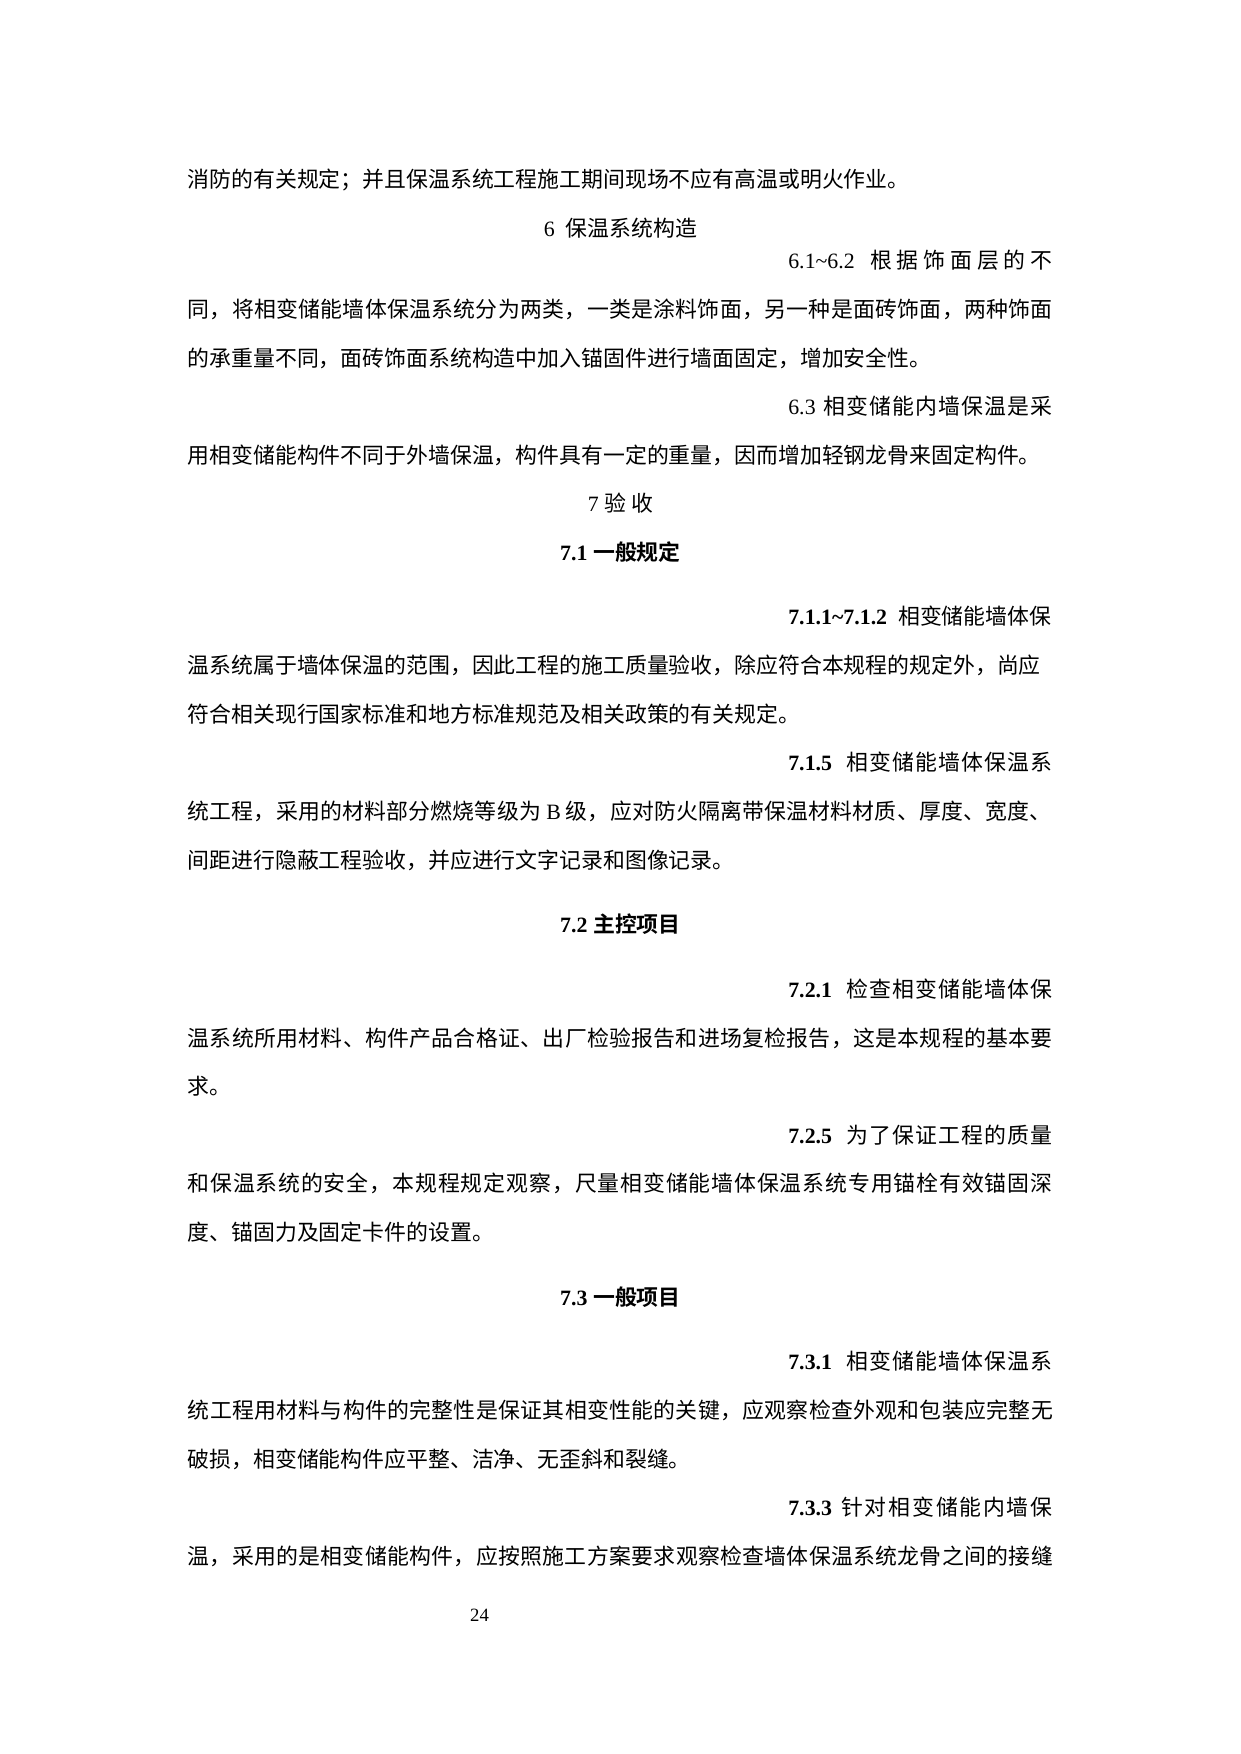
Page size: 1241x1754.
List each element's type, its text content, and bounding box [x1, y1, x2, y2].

text 7.1.5 相变储能墙体保温系统工程，采用的材料部分燃烧等级为B级，应对防火隔离带保温材料材质、厚度、宽度、间距进行隐蔽工程验收，并应进行文字记录和图像记录。 [187, 745, 1053, 875]
text 6 保温系统构造 [187, 210, 1053, 243]
text 7.1.1~7.1.2 相变储能墙体保温系统属于墙体保温的范围，因此工程的施工质量验收，除应符合本规程的规定外，尚应符合相关现行国家标准和地方标准规范及相关政策的有关规定。 [187, 599, 1053, 729]
text 7.3.1 相变储能墙体保温系统工程用材料与构件的完整性是保证其相变性能的关键，应观察检查外观和包装应完整无破损，相变储能构件应平整、洁净、无歪斜和裂缝。 [187, 1344, 1053, 1474]
text 6.1~6.2 根据饰面层的不同，将相变储能墙体保温系统分为两类，一类是涂料饰面，另一种是面砖饰面，两种饰面的承重量不同，面砖饰面系统构造中加入锚固件进行墙面固定，增加安全性。 [187, 243, 1053, 373]
text 7.1 一般规定 [187, 534, 1053, 567]
text 7.2 主控项目 [187, 907, 1053, 939]
text 7.3 一般项目 [187, 1279, 1053, 1312]
text 7.2.1 检查相变储能墙体保温系统所用材料、构件产品合格证、出厂检验报告和进场复检报告，这是本规程的基本要求。 [187, 971, 1053, 1101]
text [187, 1490, 1053, 1571]
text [187, 162, 1053, 194]
text 7 验 收 [187, 486, 1053, 518]
text 6.3 相变储能内墙保温是采用相变储能构件不同于外墙保温，构件具有一定的重量，因而增加轻钢龙骨来固定构件。 [187, 388, 1053, 470]
text 7.2.5 为了保证工程的质量和保温系统的安全，本规程规定观察，尺量相变储能墙体保温系统专用锚栓有效锚固深度、锚固力及固定卡件的设置。 [187, 1117, 1053, 1247]
